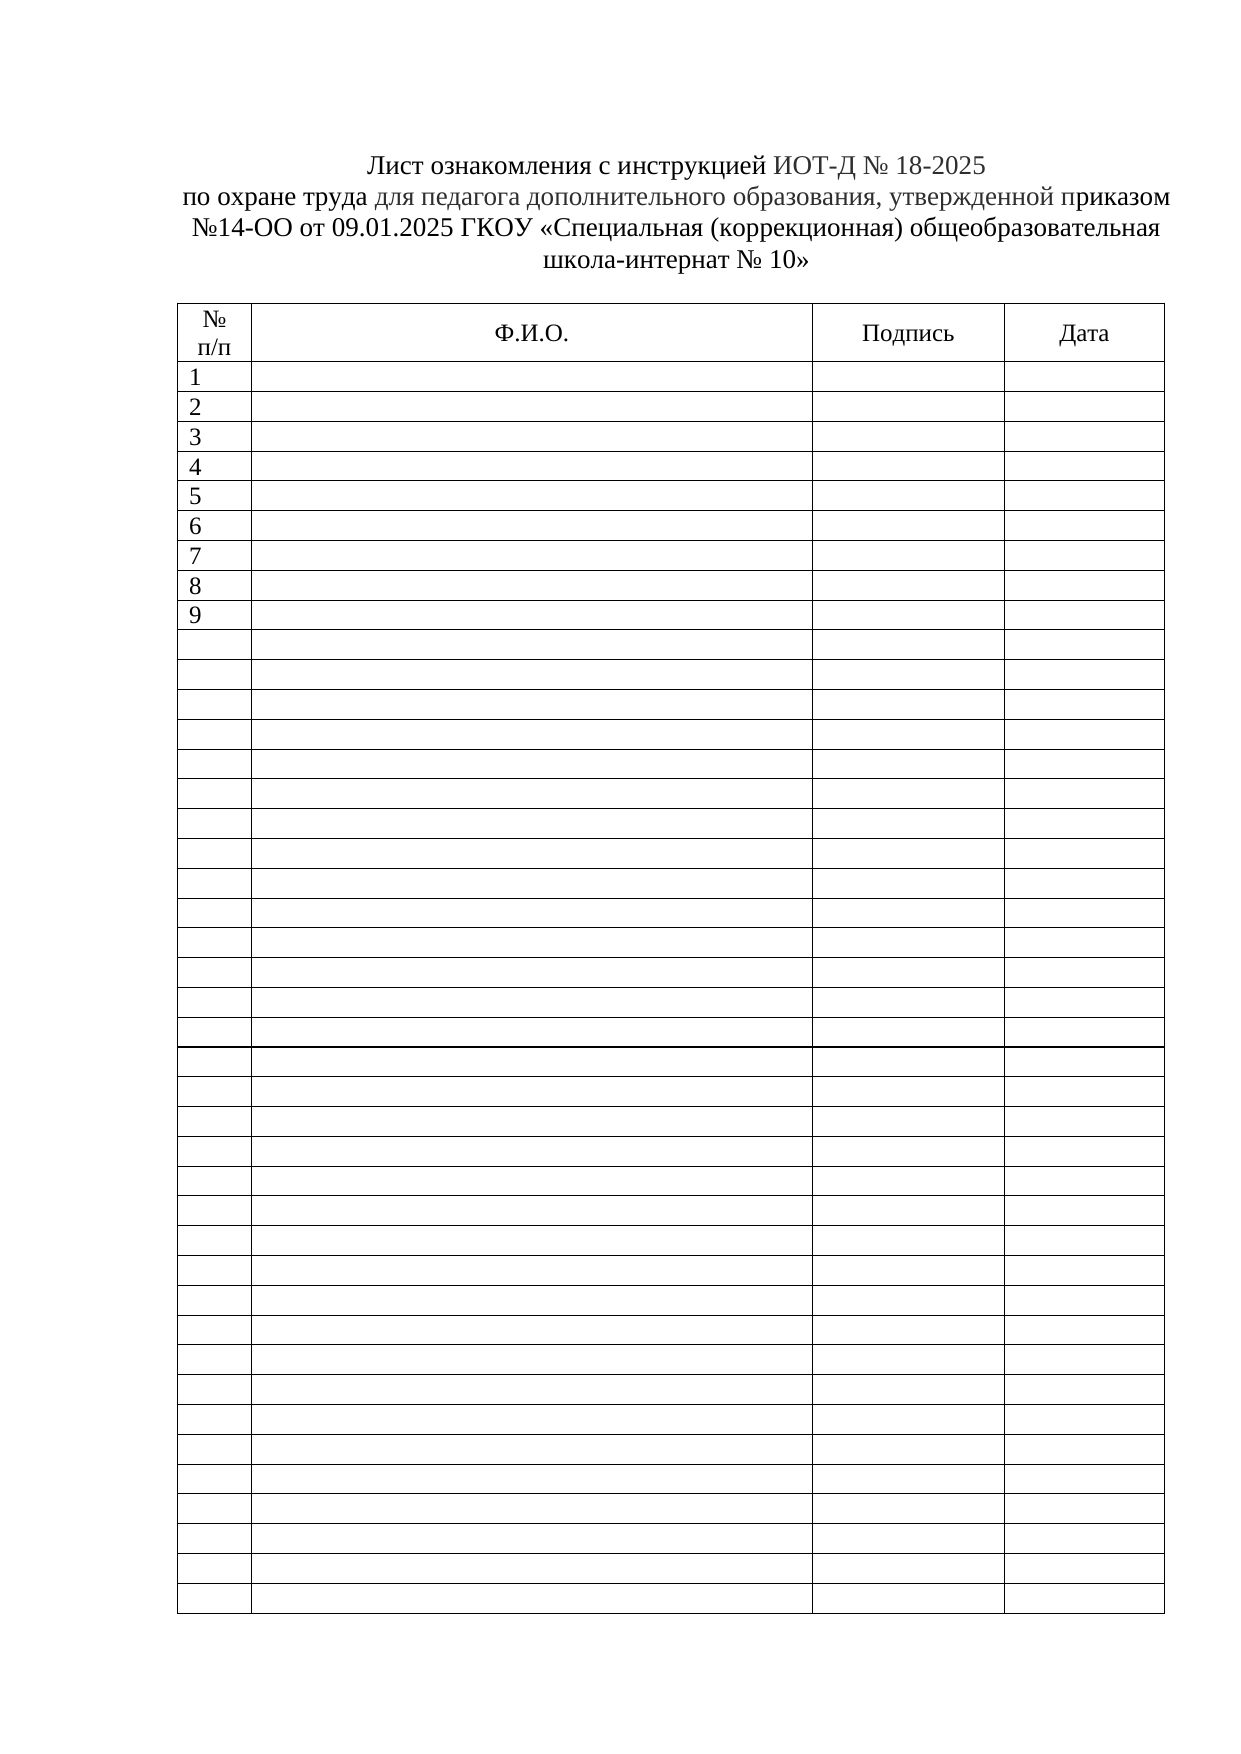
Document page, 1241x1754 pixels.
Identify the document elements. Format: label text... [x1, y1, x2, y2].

table_cell [813, 1077, 1004, 1106]
table_cell [178, 1196, 251, 1225]
table_cell [813, 541, 1004, 570]
table_cell [813, 839, 1004, 868]
table_cell [1005, 988, 1164, 1017]
table_cell [252, 511, 812, 540]
table_cell [1005, 362, 1164, 391]
table_cell [252, 541, 812, 570]
table_cell [178, 750, 251, 778]
table_cell [813, 899, 1004, 927]
table_cell [252, 571, 812, 599]
table_cell [1005, 899, 1164, 927]
table_cell [813, 1405, 1004, 1434]
table_cell [1005, 750, 1164, 778]
table_cell [178, 1226, 251, 1255]
table_cell [1005, 1405, 1164, 1434]
table_cell [813, 1137, 1004, 1166]
table_cell [1005, 1196, 1164, 1225]
table_cell 7 [178, 541, 251, 570]
text Лист ознакомления с инструкцией ИОТ-Д № 18-2025 [177, 149, 1175, 180]
table_cell [1005, 392, 1164, 421]
table_cell [813, 422, 1004, 451]
table_cell [1005, 1494, 1164, 1523]
table_cell [1005, 839, 1164, 868]
table_cell [813, 720, 1004, 748]
table_cell [1005, 1256, 1164, 1285]
table_cell [178, 660, 251, 689]
table_cell [1005, 1018, 1164, 1046]
table_cell [252, 1524, 812, 1553]
table_cell [178, 1554, 251, 1583]
table_cell [178, 1316, 251, 1344]
table_cell [178, 1107, 251, 1136]
table_cell [1005, 1524, 1164, 1553]
table_cell 4 [178, 452, 251, 480]
table_cell [252, 1286, 812, 1314]
table_cell [252, 750, 812, 778]
table_cell [813, 1107, 1004, 1136]
text по охране труда для педагога дополнительного образования, утвержденной приказом [177, 180, 1175, 212]
table_cell [252, 720, 812, 748]
table_cell 5 [178, 481, 251, 510]
table_cell [252, 1345, 812, 1374]
table_cell [1005, 1286, 1164, 1314]
table_header № п/п [178, 304, 251, 361]
table_cell [1005, 1375, 1164, 1404]
table_cell [813, 1048, 1004, 1076]
table_cell [178, 1018, 251, 1046]
table_cell [252, 958, 812, 987]
table_cell [178, 1405, 251, 1434]
table_cell [1005, 1137, 1164, 1166]
table_cell [813, 1256, 1004, 1285]
table_cell [252, 690, 812, 719]
table_cell [813, 988, 1004, 1017]
table_cell [813, 571, 1004, 599]
table_cell [178, 779, 251, 808]
table_cell [813, 750, 1004, 778]
table_cell [1005, 541, 1164, 570]
table_cell [252, 1167, 812, 1195]
table_cell [1005, 1226, 1164, 1255]
table_cell 8 [178, 571, 251, 599]
table_cell [813, 601, 1004, 629]
table_cell [252, 809, 812, 838]
table_cell [1005, 660, 1164, 689]
table_cell [1005, 1435, 1164, 1463]
table_cell [1005, 1316, 1164, 1344]
table_cell [1005, 1345, 1164, 1374]
table_cell [813, 869, 1004, 897]
table_cell [813, 958, 1004, 987]
table_cell [1005, 1465, 1164, 1493]
table_cell [813, 481, 1004, 510]
table_cell [813, 1435, 1004, 1463]
table_cell [252, 1226, 812, 1255]
table_cell [252, 601, 812, 629]
table_cell [1005, 1107, 1164, 1136]
table_cell [1005, 422, 1164, 451]
table_cell [178, 1256, 251, 1285]
table_cell [178, 869, 251, 897]
table_cell [813, 1375, 1004, 1404]
table_cell [813, 392, 1004, 421]
table_cell [178, 1524, 251, 1553]
text №14-ОО от 09.01.2025 ГКОУ «Специальная (коррекционная) общеобразовательная школа-интернат № 10» [177, 212, 1175, 274]
table_cell [252, 1405, 812, 1434]
table_cell [252, 392, 812, 421]
table_cell [252, 1554, 812, 1583]
table_cell 9 [178, 601, 251, 629]
table_cell [178, 1077, 251, 1106]
table_header Подпись [813, 304, 1004, 361]
table_cell [178, 958, 251, 987]
table_cell [1005, 511, 1164, 540]
table_cell [813, 1167, 1004, 1195]
table_cell [252, 362, 812, 391]
table_cell [178, 1584, 251, 1612]
table_cell [813, 1524, 1004, 1553]
table_cell [178, 899, 251, 927]
table_cell [1005, 1048, 1164, 1076]
table_cell [252, 1584, 812, 1612]
table_cell [178, 720, 251, 748]
table_cell [813, 1584, 1004, 1612]
table_cell [252, 452, 812, 480]
table_cell [178, 988, 251, 1017]
table_cell [1005, 1167, 1164, 1195]
table_cell [178, 1375, 251, 1404]
table_cell [252, 779, 812, 808]
table_cell [813, 1345, 1004, 1374]
table_cell [1005, 452, 1164, 480]
table_cell 3 [178, 422, 251, 451]
table_cell [1005, 720, 1164, 748]
table_cell [252, 1077, 812, 1106]
table_cell [252, 1256, 812, 1285]
table_cell [252, 1018, 812, 1046]
table_cell [813, 511, 1004, 540]
table_cell [813, 362, 1004, 391]
table_cell [1005, 1584, 1164, 1612]
table_header Ф.И.О. [252, 304, 812, 361]
table_cell [813, 779, 1004, 808]
table_cell [813, 1196, 1004, 1225]
table_cell [813, 452, 1004, 480]
table_cell [813, 1316, 1004, 1344]
table_cell [178, 1435, 251, 1463]
table_cell [252, 422, 812, 451]
table_cell [252, 839, 812, 868]
table_cell [178, 1137, 251, 1166]
table_cell [1005, 869, 1164, 897]
table_cell [178, 928, 251, 957]
table_cell [178, 1286, 251, 1314]
table_cell [252, 899, 812, 927]
table_cell [813, 1494, 1004, 1523]
table_cell [252, 1435, 812, 1463]
table_cell [813, 1286, 1004, 1314]
table_cell [1005, 601, 1164, 629]
table_cell [252, 660, 812, 689]
table_cell [178, 1494, 251, 1523]
table_cell [252, 481, 812, 510]
table_cell [1005, 571, 1164, 599]
table_cell [813, 1465, 1004, 1493]
table_cell [813, 1226, 1004, 1255]
table_cell [252, 1137, 812, 1166]
table_cell 2 [178, 392, 251, 421]
table_header Дата [1005, 304, 1164, 361]
table_cell [252, 1494, 812, 1523]
table_cell [813, 928, 1004, 957]
table_cell [178, 690, 251, 719]
table_cell [178, 1048, 251, 1076]
table_cell [252, 1316, 812, 1344]
table_cell [1005, 958, 1164, 987]
table_cell [252, 1465, 812, 1493]
table_cell [1005, 690, 1164, 719]
table_cell [252, 1107, 812, 1136]
table_cell [1005, 630, 1164, 659]
table_cell [178, 1167, 251, 1195]
table_cell [1005, 1077, 1164, 1106]
table_cell [1005, 481, 1164, 510]
table_cell 1 [178, 362, 251, 391]
table_cell [178, 1345, 251, 1374]
table_cell [1005, 809, 1164, 838]
table_cell [813, 660, 1004, 689]
table_cell [252, 1048, 812, 1076]
table_cell [178, 809, 251, 838]
table_cell [178, 839, 251, 868]
table_cell [813, 809, 1004, 838]
table_cell [178, 1465, 251, 1493]
table_cell [813, 1554, 1004, 1583]
table_cell [252, 988, 812, 1017]
table_cell 6 [178, 511, 251, 540]
table_cell [178, 630, 251, 659]
table_cell [813, 690, 1004, 719]
table_cell [252, 630, 812, 659]
table_cell [813, 1018, 1004, 1046]
table_cell [252, 1196, 812, 1225]
table_cell [252, 869, 812, 897]
table_cell [1005, 928, 1164, 957]
table_cell [252, 1375, 812, 1404]
table_cell [1005, 1554, 1164, 1583]
table_cell [252, 928, 812, 957]
table_cell [1005, 779, 1164, 808]
table_cell [813, 630, 1004, 659]
